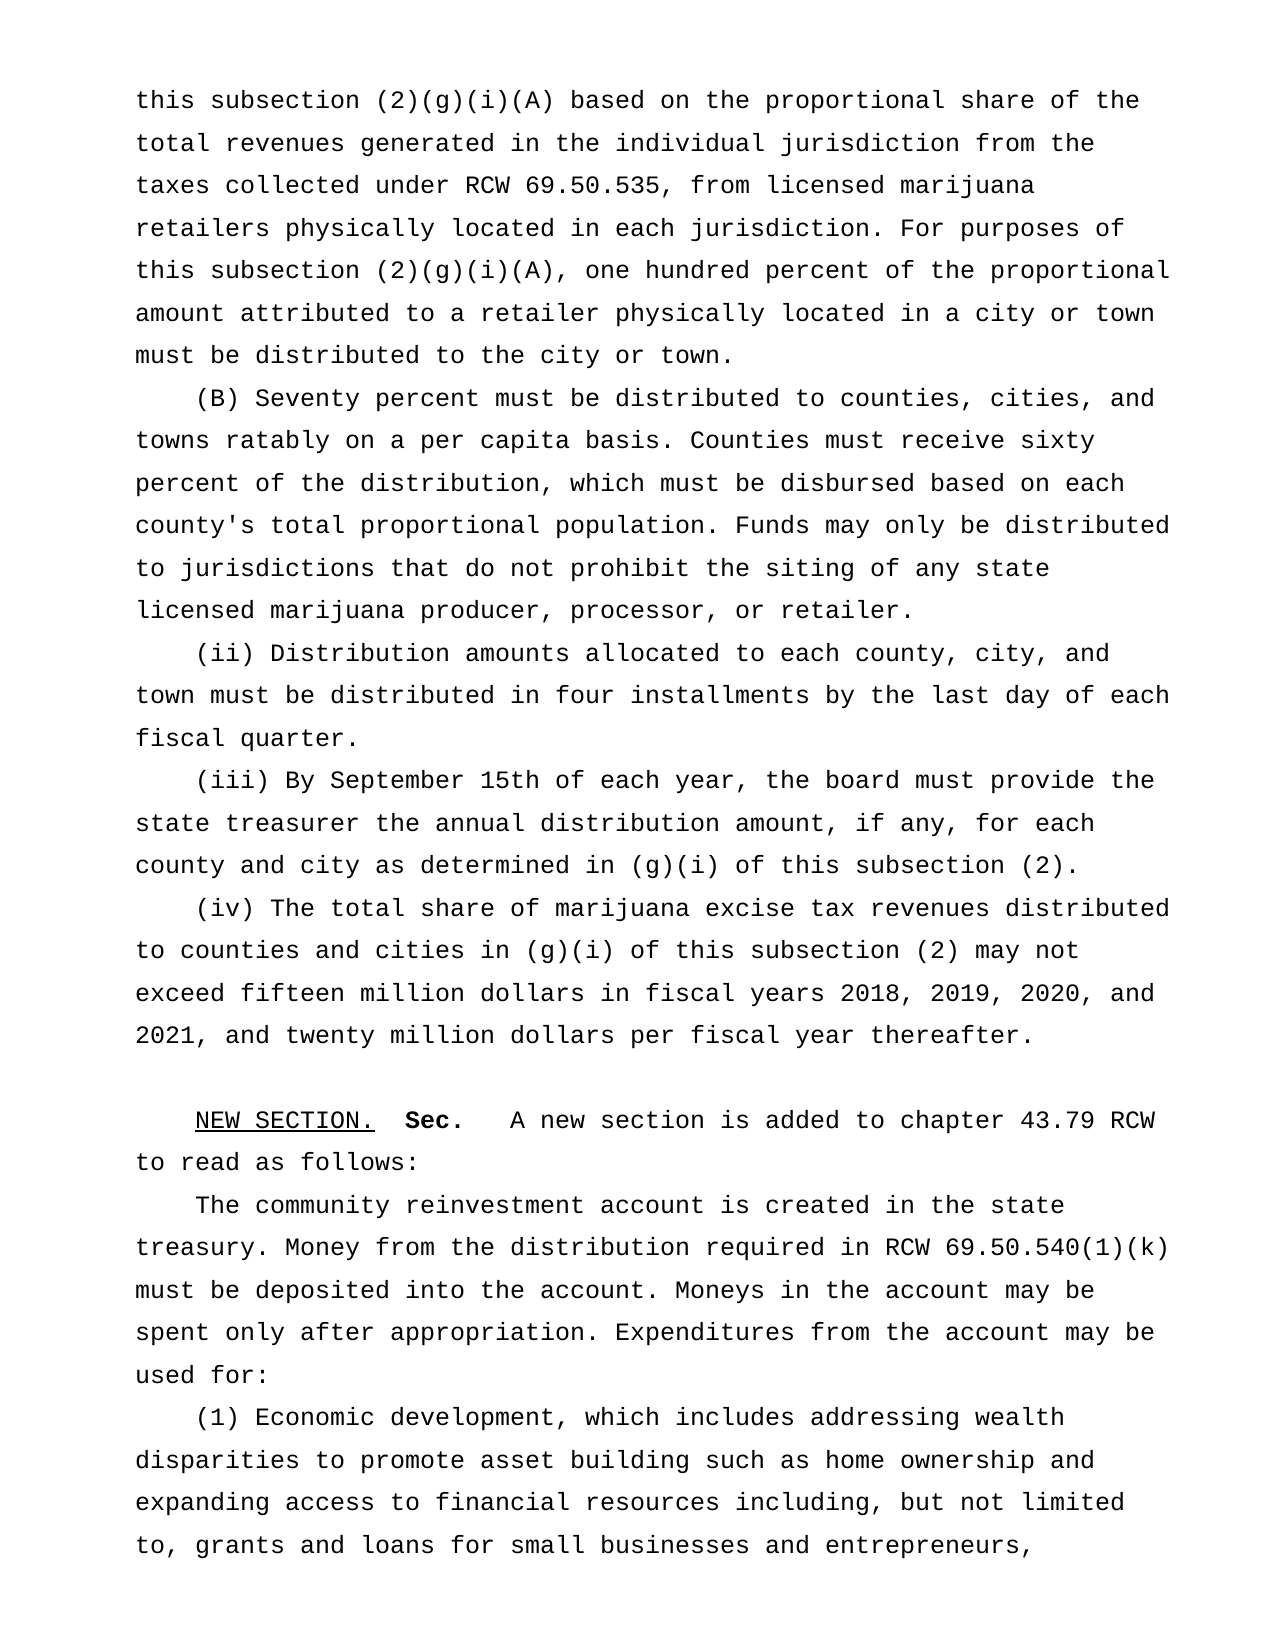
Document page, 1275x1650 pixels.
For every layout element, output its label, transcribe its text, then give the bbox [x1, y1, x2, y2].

text NEW SECTION. Sec. A new section is added to chapter 43.79 RCW to read as follows: [135, 1094, 1170, 1179]
text (B) Seventy percent must be distributed to counties, cities, and towns ratably on a per capita basis. Counties must receive sixty percent of the distribution, which must be disbursed based on each county's total proportional population. Funds may only be distributed to jurisdictions that do not prohibit the siting of any state licensed marijuana producer, processor, or retailer. [135, 372, 1170, 627]
text The community reinvestment account is created in the state treasury. Money from the distribution required in RCW 69.50.540(1)(k) must be deposited into the account. Moneys in the account may be spent only after appropriation. Expenditures from the account may be used for: [135, 1179, 1170, 1392]
text (ii) Distribution amounts allocated to each county, city, and town must be distributed in four installments by the last day of each fiscal quarter. [135, 627, 1170, 755]
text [135, 75, 1170, 372]
text (iv) The total share of marijuana excise tax revenues distributed to counties and cities in (g)(i) of this subsection (2) may not exceed fifteen million dollars in fiscal years 2018, 2019, 2020, and 2021, and twenty million dollars per fiscal year thereafter. [135, 882, 1170, 1052]
text (iii) By September 15th of each year, the board must provide the state treasurer the annual distribution amount, if any, for each county and city as determined in (g)(i) of this subsection (2). [135, 755, 1170, 882]
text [135, 1392, 1170, 1562]
